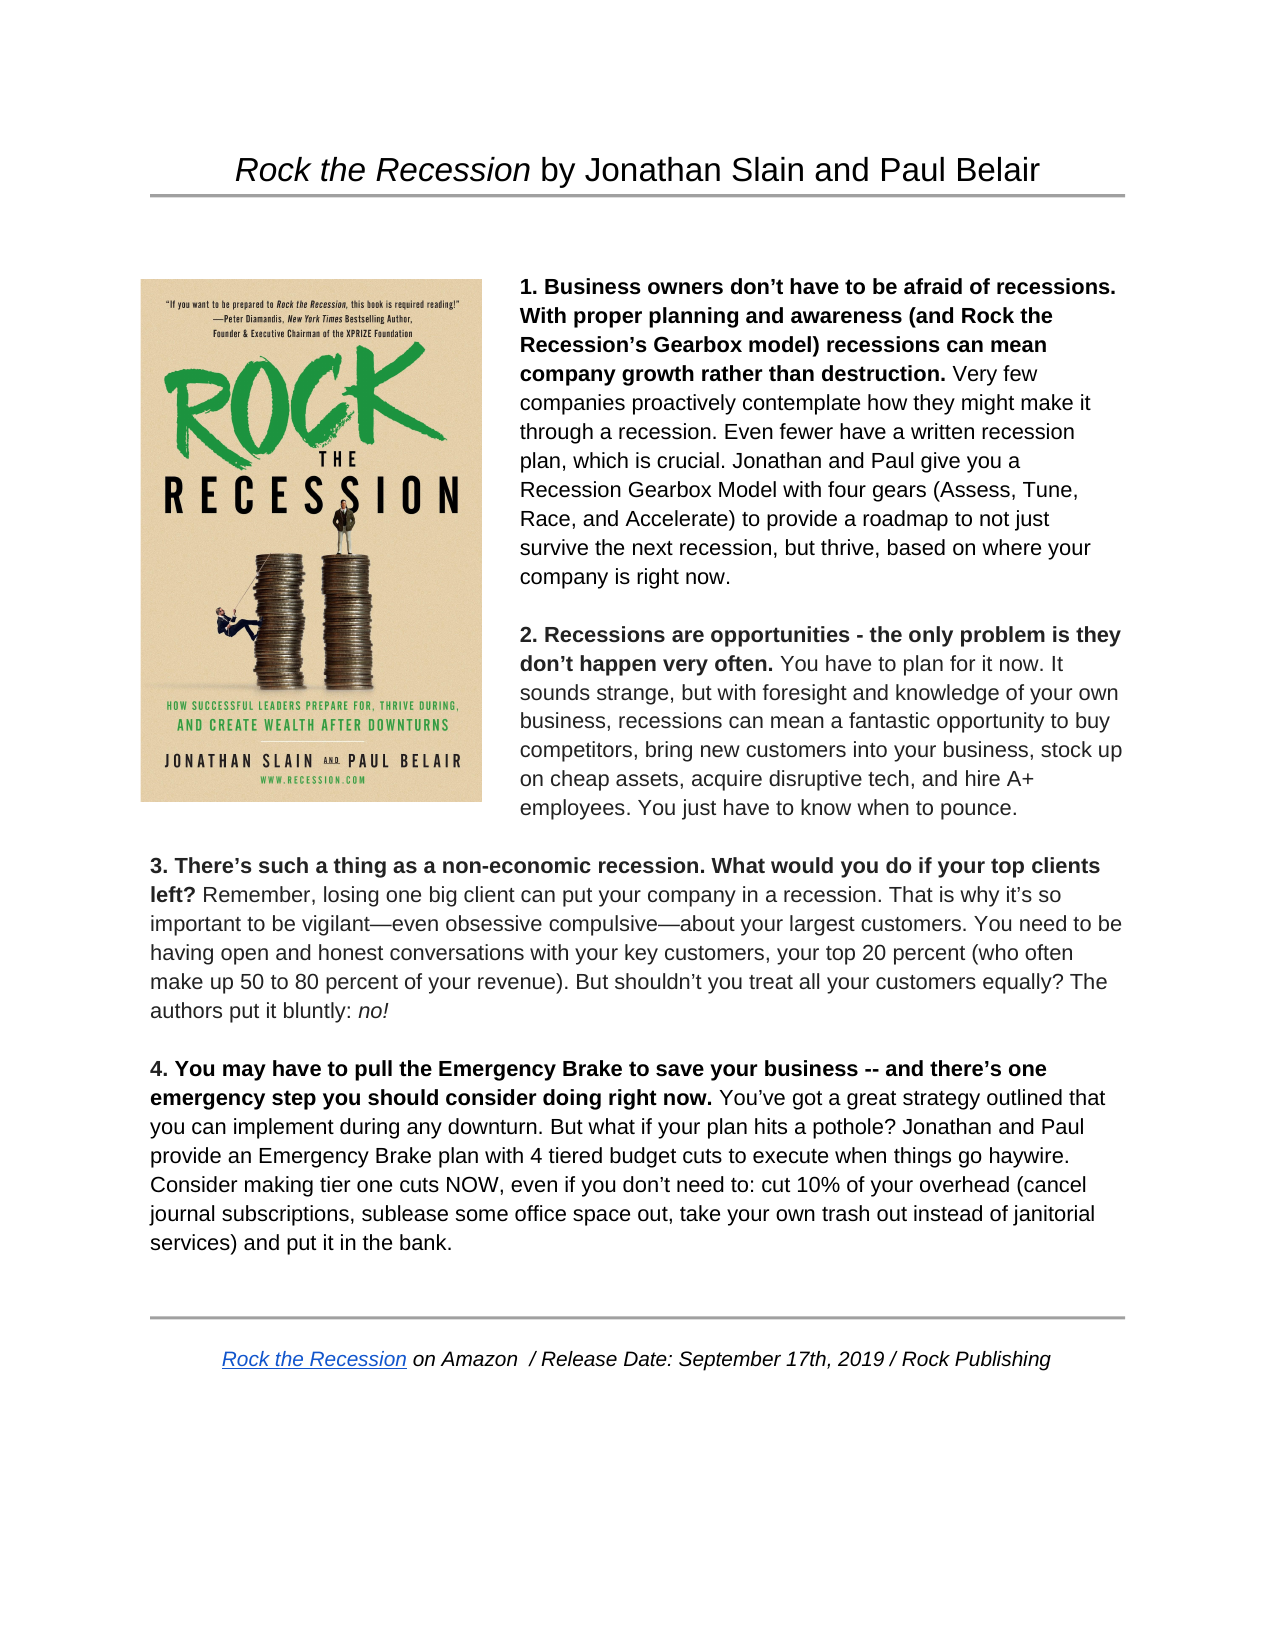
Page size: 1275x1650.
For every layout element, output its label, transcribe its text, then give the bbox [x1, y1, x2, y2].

picture [140, 279, 482, 802]
text 1. Business owners don’t have to be afraid of recessions. With proper planning and awareness (and Rock the Recession’s Gearbox model) recessions can mean company growth rather than destruction. Very few companies proactively contemplate how they might make it through a recession. Even fewer have a written recession plan, which is crucial. Jonathan and Paul give you a Recession Gearbox Model with four gears (Assess, Tune, Race, and Accelerate) to provide a roadmap to not just survive the next recession, but thrive, based on where your company is right now. [150, 274, 1125, 589]
text 4. You may have to pull the Emergency Brake to save your business -- and there’s one emergency step you should consider doing right now. You’ve got a great strategy outlined that you can implement during any downturn. But what if your plan hits a pothole? Jonathan and Paul provide an Emergency Brake plan with 4 tiered budget cuts to execute when things go haywire. Consider making tier one cuts NOW, even if you don’t need to: cut 10% of your overhead (cancel journal subscriptions, sublease some office space out, take your own trash out instead of janitorial services) and put it in the bank. [150, 1056, 1125, 1285]
text 2. Recessions are opportunities - the only problem is they don’t happen very often. You have to plan for it now. It sounds strange, but with foresight and knowledge of your own business, recessions can mean a fantastic opportunity to buy competitors, bring new customers into your business, stock up on cheap assets, acquire disruptive tech, and hire A+ employees. You just have to know when to pounce. [150, 621, 1125, 820]
text Rock the Recession on Amazon / Release Date: September 17th, 2019 / Rock Publishing [150, 1347, 1125, 1371]
text 3. There’s such a thing as a non-economic recession. What would you do if your top clients left? Remember, losing one big client can put your company in a recession. That is why it’s so important to be vigilant—even obsessive compulsive—about your largest customers. You need to be having open and honest conversations with your key customers, your top 20 percent (who often make up 50 to 80 percent of your revenue). But shouldn’t you treat all your customers equally? The authors put it bluntly: no! [150, 853, 1125, 1023]
text Rock the Recession by Jonathan Slain and Paul Belair [150, 150, 1125, 188]
